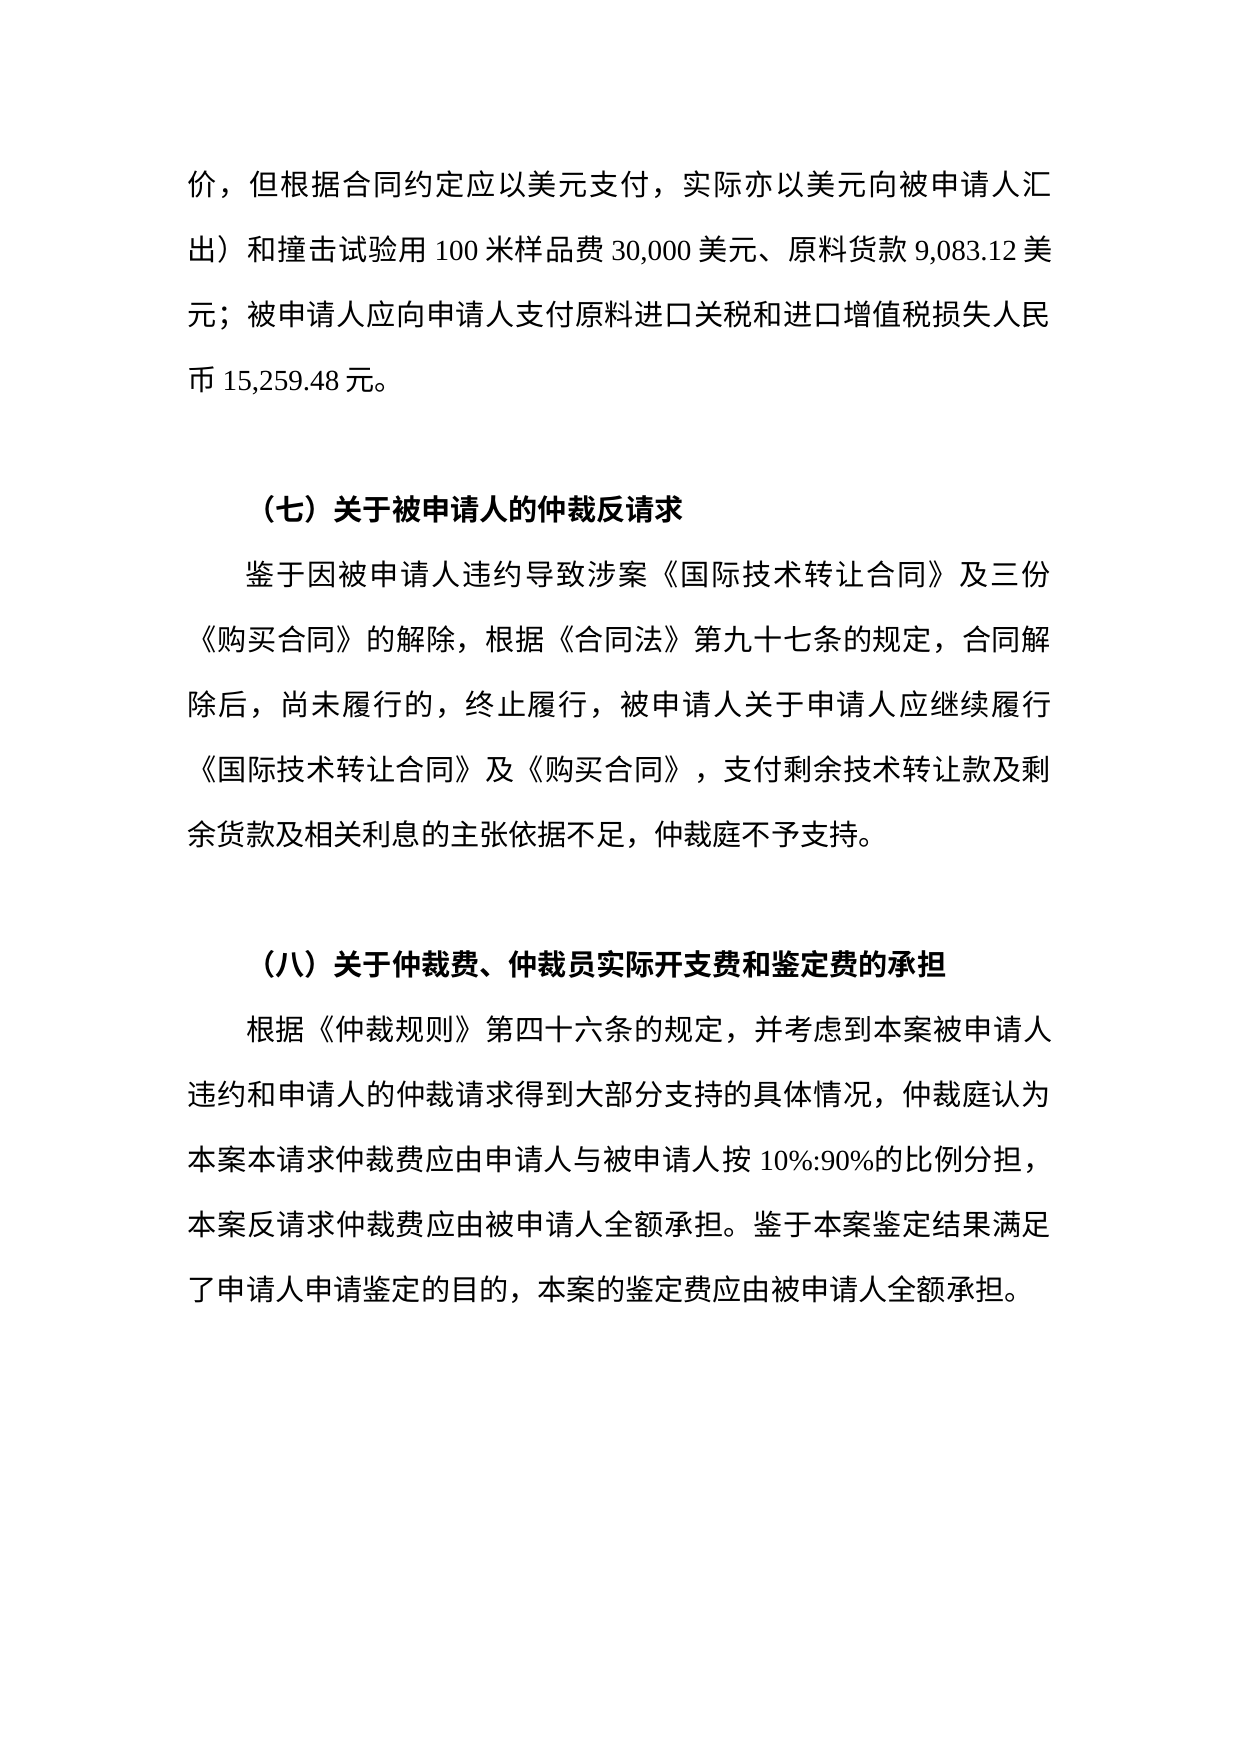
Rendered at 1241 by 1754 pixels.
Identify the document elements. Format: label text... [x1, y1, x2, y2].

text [187, 150, 1053, 410]
text （七）关于被申请人的仲裁反请求 [187, 475, 1050, 540]
text （八）关于仲裁费、仲裁员实际开支费和鉴定费的承担 [187, 930, 1050, 995]
text 鉴于因被申请人违约导致涉案《国际技术转让合同》及三份《购买合同》的解除，根据《合同法》第九十七条的规定，合同解除后，尚未履行的，终止履行，被申请人关于申请人应继续履行《国际技术转让合同》及《购买合同》，支付剩余技术转让款及剩余货款及相关利息的主张依据不足，仲裁庭不予支持。 [187, 540, 1053, 865]
text 根据《仲裁规则》第四十六条的规定，并考虑到本案被申请人违约和申请人的仲裁请求得到大部分支持的具体情况，仲裁庭认为本案本请求仲裁费应由申请人与被申请人按10%:90%的比例分担，本案反请求仲裁费应由被申请人全额承担。鉴于本案鉴定结果满足了申请人申请鉴定的目的，本案的鉴定费应由被申请人全额承担。 [187, 995, 1053, 1320]
